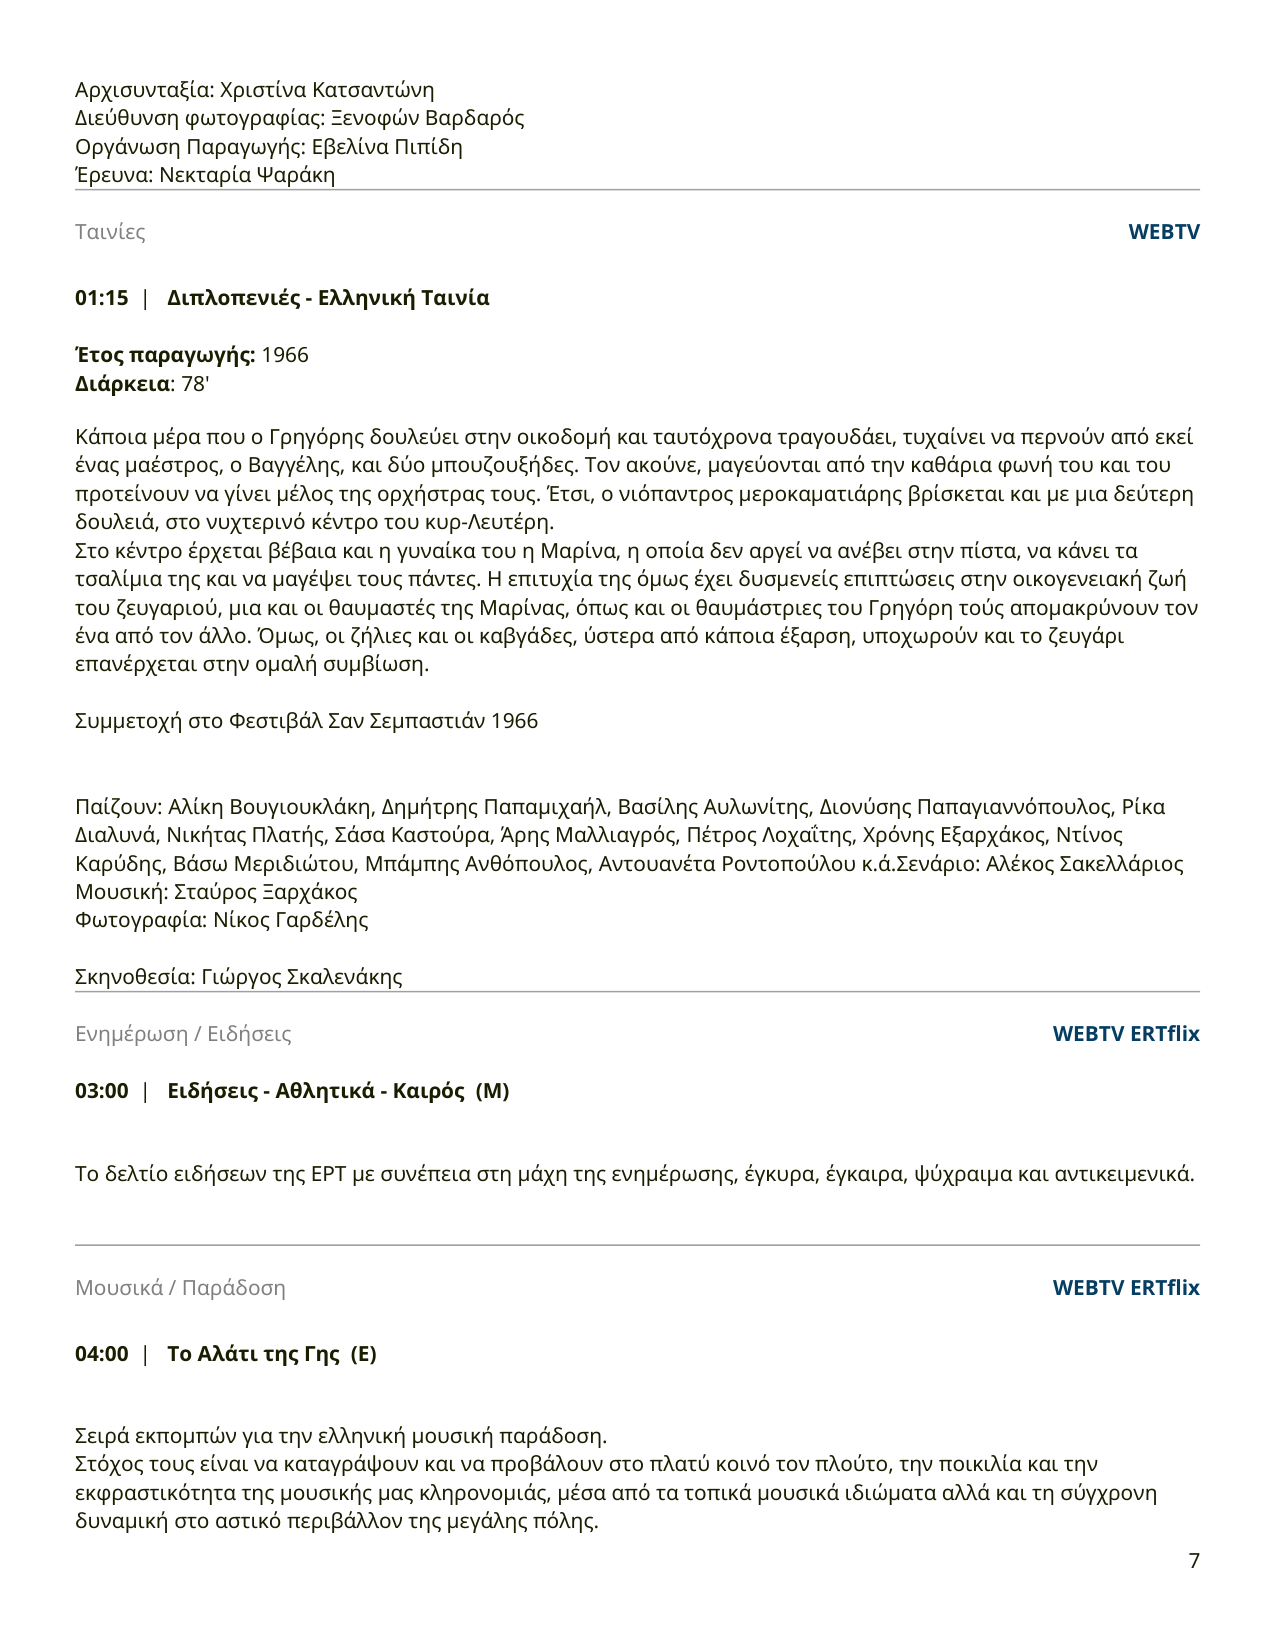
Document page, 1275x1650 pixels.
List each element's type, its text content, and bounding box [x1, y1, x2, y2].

text Κάποια μέρα που ο Γρηγόρης δουλεύει στην οικοδομή και ταυτόχρονα τραγουδάει, τυχαίνει να περνούν από εκεί ένας μαέστρος, ο Βαγγέλης, και δύο μπουζουξήδες. Τον ακούνε, μαγεύονται από την καθάρια φωνή του και του προτείνουν να γίνει μέλος της ορχήστρας τους. Έτσι, ο νιόπαντρος μεροκαματιάρης βρίσκεται και με μια δεύτερη δουλειά, στο νυχτερινό κέντρο του κυρ-Λευτέρη. Στο κέντρο έρχεται βέβαια και η γυναίκα του η Μαρίνα, η οποία δεν αργεί να ανέβει στην πίστα, να κάνει τα τσαλίμια της και να μαγέψει τους πάντες. Η επιτυχία της όμως έχει δυσμενείς επιπτώσεις στην οικογενειακή ζωή του ζευγαριού, μια και οι θαυμαστές της Μαρίνας, όπως και οι θαυμάστριες του Γρηγόρη τούς απομακρύνουν τον ένα από τον άλλο. Όμως, οι ζήλιες και οι καβγάδες, ύστερα από κάποια έξαρση, υποχωρούν και το ζευγάρι επανέρχεται στην ομαλή συμβίωση. Συμμετοχή στο Φεστιβάλ Σαν Σεμπαστιάν 1966 [75, 422, 1200, 735]
table_header Μουσικά / Παράδοση [75, 1273, 637, 1301]
text Σειρά εκπομπών για την ελληνική μουσική παράδοση. Στόχος τους είναι να καταγράψουν και να προβάλουν στο πλατύ κοινό τον πλούτο, την ποικιλία και την εκφραστικότητα της μουσικής μας κληρονομιάς, μέσα από τα τοπικά μουσικά ιδιώματα αλλά και τη σύγχρονη δυναμική στο αστικό περιβάλλον της μεγάλης πόλης. [75, 1421, 1200, 1535]
text Παίζουν: Αλίκη Βουγιουκλάκη, Δημήτρης Παπαμιχαήλ, Βασίλης Αυλωνίτης, Διονύσης Παπαγιαννόπουλος, Ρίκα Διαλυνά, Νικήτας Πλατής, Σάσα Καστούρα, Άρης Μαλλιαγρός, Πέτρος Λοχαΐτης, Χρόνης Εξαρχάκος, Ντίνος Καρύδης, Βάσω Μεριδιώτου, Μπάμπης Ανθόπουλος, Αντουανέτα Ροντοπούλου κ.ά.Σενάριο: Αλέκος Σακελλάριος Μουσική: Σταύρος Ξαρχάκος Φωτογραφία: Νίκος Γαρδέλης Σκηνοθεσία: Γιώργος Σκαλενάκης [75, 735, 1200, 990]
text 03:00 | Ειδήσεις - Αθλητικά - Καιρός (M) [75, 1048, 1200, 1134]
table_header Ενημέρωση / Ειδήσεις [75, 1020, 637, 1048]
table_header WEBTV ERTflix [638, 1273, 1200, 1301]
table_header WEBTV ERTflix [638, 1020, 1200, 1048]
text 04:00 | Το Αλάτι της Γης (E) [75, 1301, 1200, 1396]
table_header WEBTV [638, 218, 1200, 246]
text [75, 75, 1200, 188]
table_header Ταινίες [75, 218, 637, 246]
text Το δελτίο ειδήσεων της ΕΡΤ με συνέπεια στη μάχη της ενημέρωσης, έγκυρα, έγκαιρα, ψύχραιμα και αντικειμενικά. [75, 1159, 1200, 1187]
text 01:15 | Διπλοπενιές - Ελληνική Ταινία Έτος παραγωγής: 1966 Διάρκεια: 78' [75, 246, 1200, 397]
